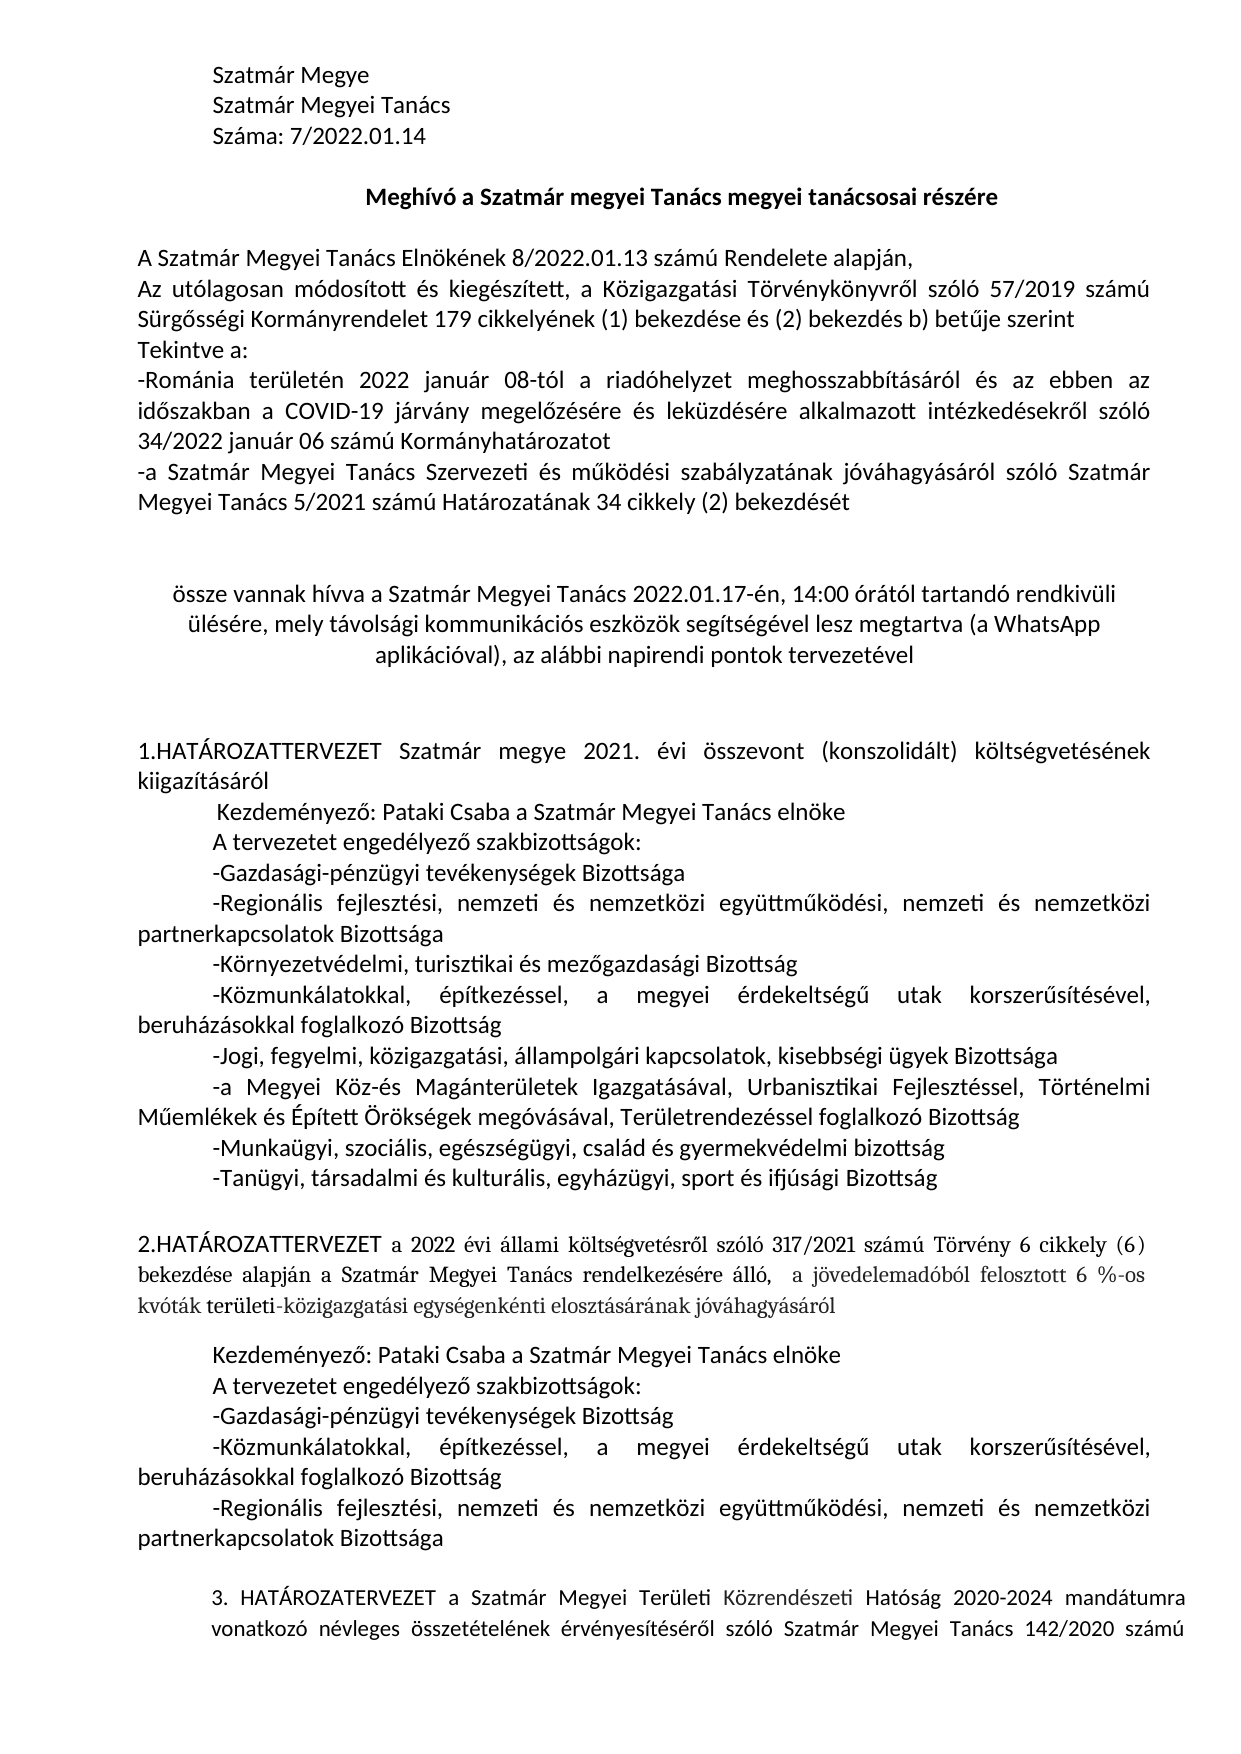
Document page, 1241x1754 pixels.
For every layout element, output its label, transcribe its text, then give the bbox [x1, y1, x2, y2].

text Kezdeményező: Pataki Csaba a Szatmár Megyei Tanács elnöke [137, 796, 1152, 827]
text -Gazdasági-pénzügyi tevékenységek Bizottsága [137, 857, 1152, 888]
title Tekintve a: [137, 334, 1152, 364]
list Száma: 7/2022.01.14 [212, 120, 1152, 151]
text A tervezetet engedélyező szakbizottságok: [137, 1370, 1152, 1400]
title össze vannak hívva a Szatmár Megyei Tanács 2022.01.17-én, 14:00 órától tartandó rendkivüli ülésére, mely távolsági kommunikációs eszközök segítségével lesz megtartva (a WhatsApp aplikációval), az alábbi napirendi pontok tervezetével [137, 578, 1152, 669]
text -Gazdasági-pénzügyi tevékenységek Bizottság [137, 1400, 1152, 1431]
list Meghívó a Szatmár megyei Tanács megyei tanácsosai részére [212, 181, 1152, 212]
text -a Megyei Köz-és Magánterületek Igazgatásával, Urbanisztikai Fejlesztéssel, Történelmi Műemlékek és Épített Örökségek megóvásával, Területrendezéssel foglalkozó Bizottság [137, 1071, 1152, 1132]
text A tervezetet engedélyező szakbizottságok: [137, 827, 1152, 857]
text Kezdeményező: Pataki Csaba a Szatmár Megyei Tanács elnöke [137, 1339, 1152, 1370]
list Szatmár Megye [212, 59, 1152, 89]
text -a Szatmár Megyei Tanács Szervezeti és működési szabályzatának jóváhagyásáról szóló Szatmár Megyei Tanács 5/2021 számú Határozatának 34 cikkely (2) bekezdését [137, 456, 1152, 517]
text 1.HATÁROZATTERVEZET Szatmár megye 2021. évi összevont (konszolidált) költségvetésének kiigazításáról [137, 735, 1152, 796]
title A Szatmár Megyei Tanács Elnökének 8/2022.01.13 számú Rendelete alapján, [137, 242, 1152, 273]
title -Románia területén 2022 január 08-tól a riadóhelyzet meghosszabbításáról és az ebben az időszakban a COVID-19 járvány megelőzésére és leküzdésére alkalmazott intézkedésekről szóló 34/2022 január 06 számú Kormányhatározatot [137, 364, 1152, 456]
text -Munkaügyi, szociális, egészségügyi, család és gyermekvédelmi bizottság [212, 1132, 1152, 1162]
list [211, 1583, 1186, 1642]
text -Regionális fejlesztési, nemzeti és nemzetközi együttműködési, nemzeti és nemzetközi partnerkapcsolatok Bizottsága [137, 1492, 1152, 1553]
text -Tanügyi, társadalmi és kulturális, egyházügyi, sport és ifjúsági Bizottság [137, 1162, 1123, 1193]
list 2.HATÁROZATTERVEZET a 2022 évi állami költségvetésről szóló 317/2021 számú Törvény 6 cikkely (6) bekezdése alapján a Szatmár Megyei Tanács rendelkezésére álló, a jövedelemadóból felosztott 6 %-os kvóták területi-közigazgatási egységenkénti elosztásárának jóváhagyásáról [137, 1228, 1146, 1319]
text -Környezetvédelmi, turisztikai és mezőgazdasági Bizottság [137, 949, 1152, 979]
text -Jogi, fegyelmi, közigazgatási, állampolgári kapcsolatok, kisebbségi ügyek Bizottsága [137, 1040, 1152, 1071]
title Az utólagosan módosított és kiegészített, a Közigazgatási Törvénykönyvről szóló 57/2019 számú Sürgősségi Kormányrendelet 179 cikkelyének (1) bekezdése és (2) bekezdés b) betűje szerint [137, 273, 1152, 334]
text -Közmunkálatokkal, építkezéssel, a megyei érdekeltségű utak korszerűsítésével, beruházásokkal foglalkozó Bizottság [137, 979, 1152, 1040]
text -Regionális fejlesztési, nemzeti és nemzetközi együttműködési, nemzeti és nemzetközi partnerkapcsolatok Bizottsága [137, 888, 1152, 949]
text -Közmunkálatokkal, építkezéssel, a megyei érdekeltségű utak korszerűsítésével, beruházásokkal foglalkozó Bizottság [137, 1431, 1152, 1492]
list Szatmár Megyei Tanács [212, 89, 1152, 120]
